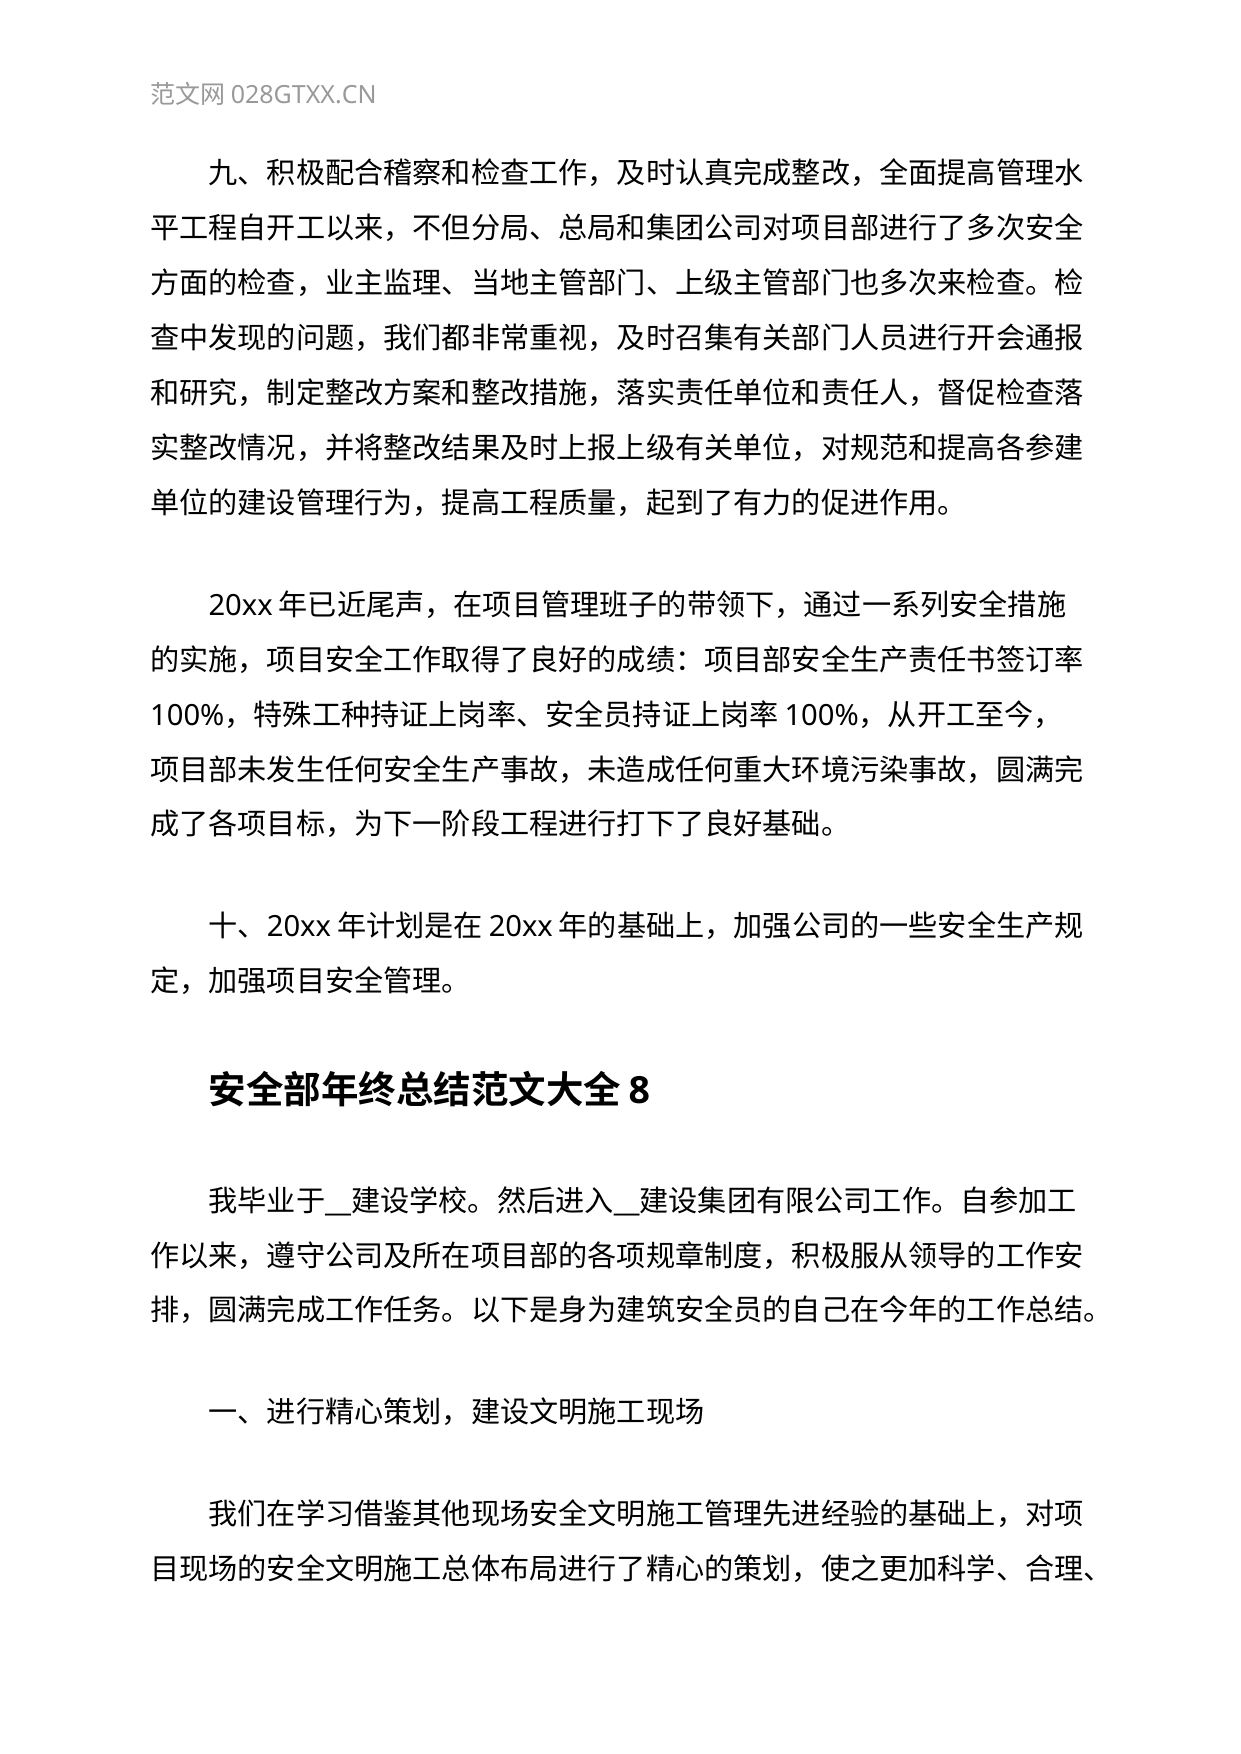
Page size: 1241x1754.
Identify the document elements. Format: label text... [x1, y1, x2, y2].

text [150, 1491, 1090, 1588]
text 20xx年已近尾声，在项目管理班子的带领下，通过一系列安全措施的实施，项目安全工作取得了良好的成绩：项目部安全生产责任书签订率100%，特殊工种持证上岗率、安全员持证上岗率100%，从开工至今，项目部未发生任何安全生产事故，未造成任何重大环境污染事故，圆满完成了各项目标，为下一阶段工程进行打下了良好基础。 [150, 581, 1090, 843]
text 一、进行精心策划，建设文明施工现场 [150, 1389, 1090, 1431]
text 安全部年终总结范文大全8 [150, 1059, 1090, 1114]
text 九、积极配合稽察和检查工作，及时认真完成整改，全面提高管理水平工程自开工以来，不但分局、总局和集团公司对项目部进行了多次安全方面的检查，业主监理、当地主管部门、上级主管部门也多次来检查。检查中发现的问题，我们都非常重视，及时召集有关部门人员进行开会通报和研究，制定整改方案和整改措施，落实责任单位和责任人，督促检查落实整改情况，并将整改结果及时上报上级有关单位，对规范和提高各参建单位的建设管理行为，提高工程质量，起到了有力的促进作用。 [150, 150, 1090, 522]
text 十、20xx年计划是在20xx年的基础上，加强公司的一些安全生产规定，加强项目安全管理。 [150, 903, 1090, 1000]
text 我毕业于__建设学校。然后进入__建设集团有限公司工作。自参加工作以来，遵守公司及所在项目部的各项规章制度，积极服从领导的工作安排，圆满完成工作任务。以下是身为建筑安全员的自己在今年的工作总结。 [150, 1177, 1090, 1329]
